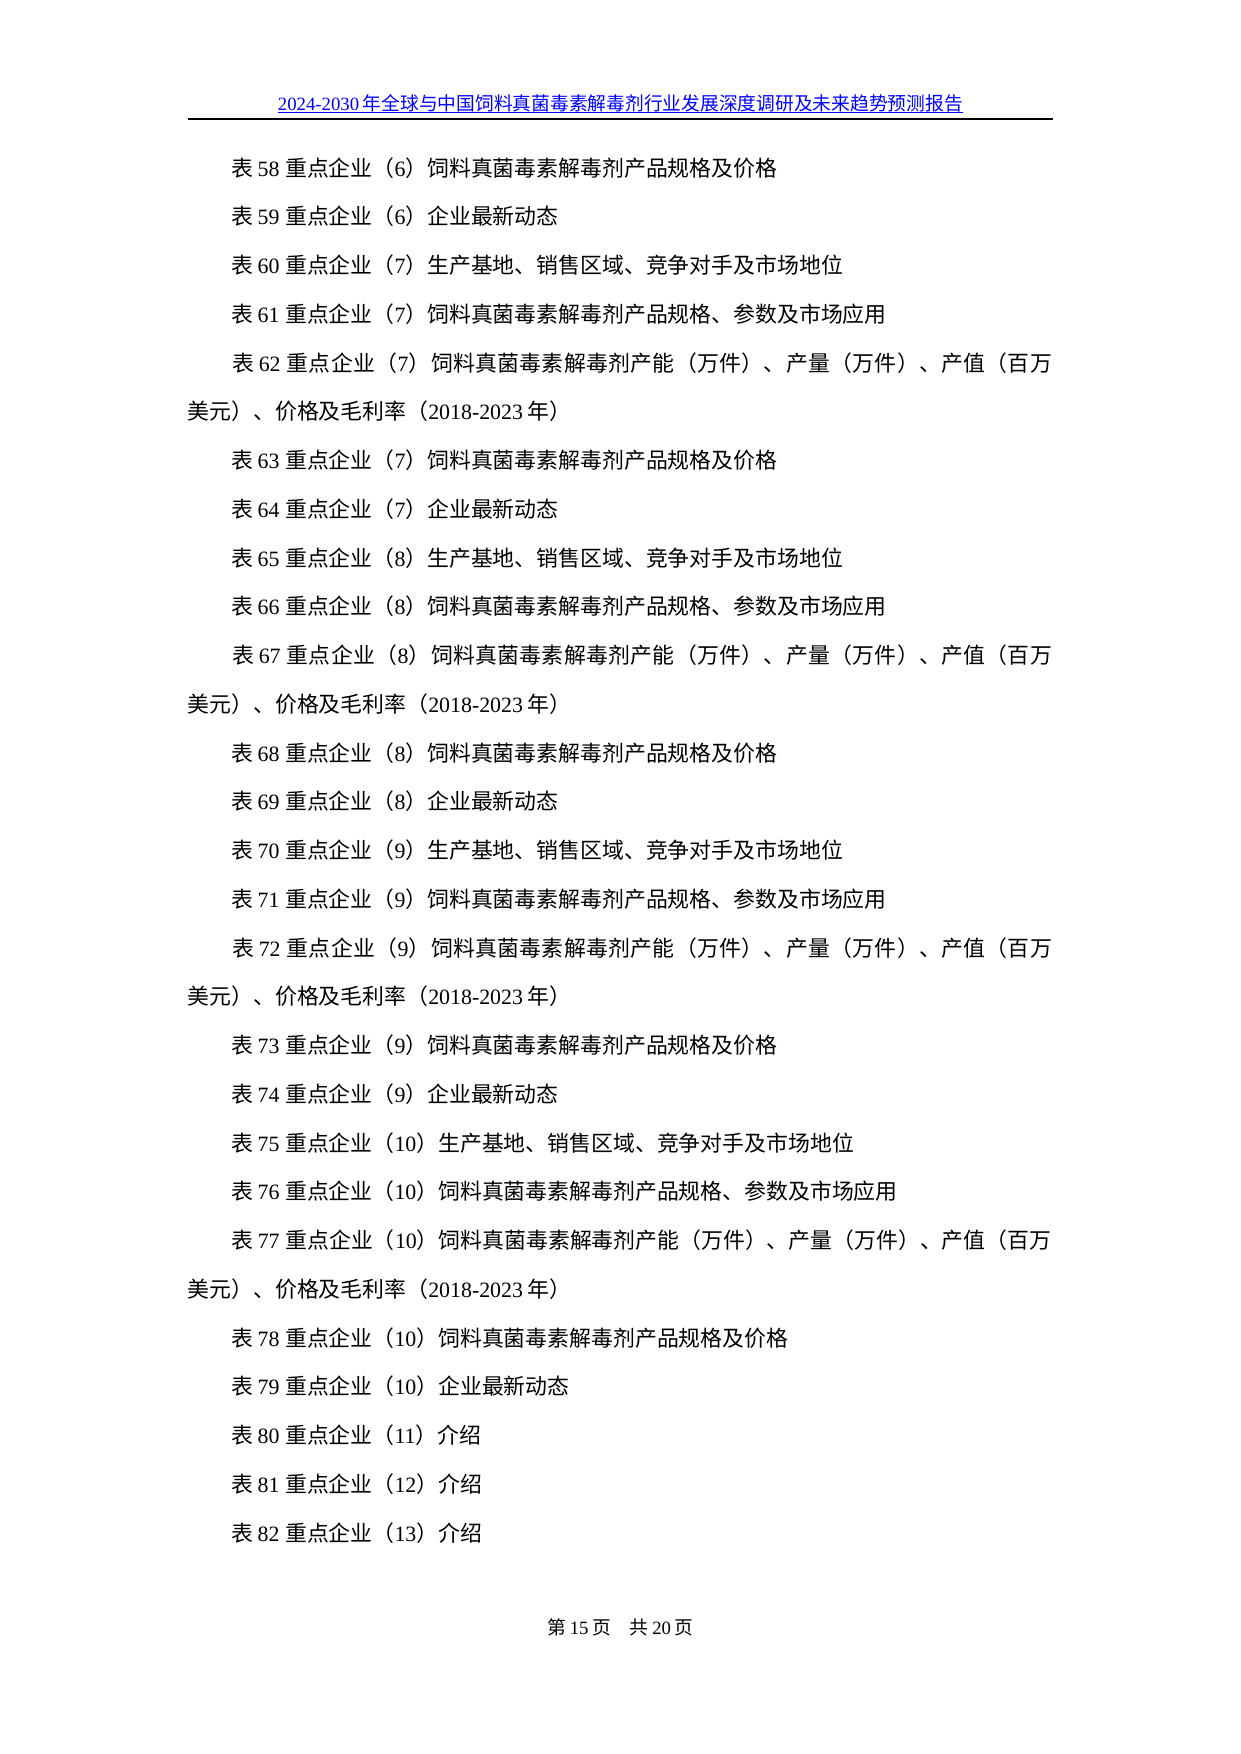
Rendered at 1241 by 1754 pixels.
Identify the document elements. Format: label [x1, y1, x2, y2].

text [187, 150, 1053, 1548]
